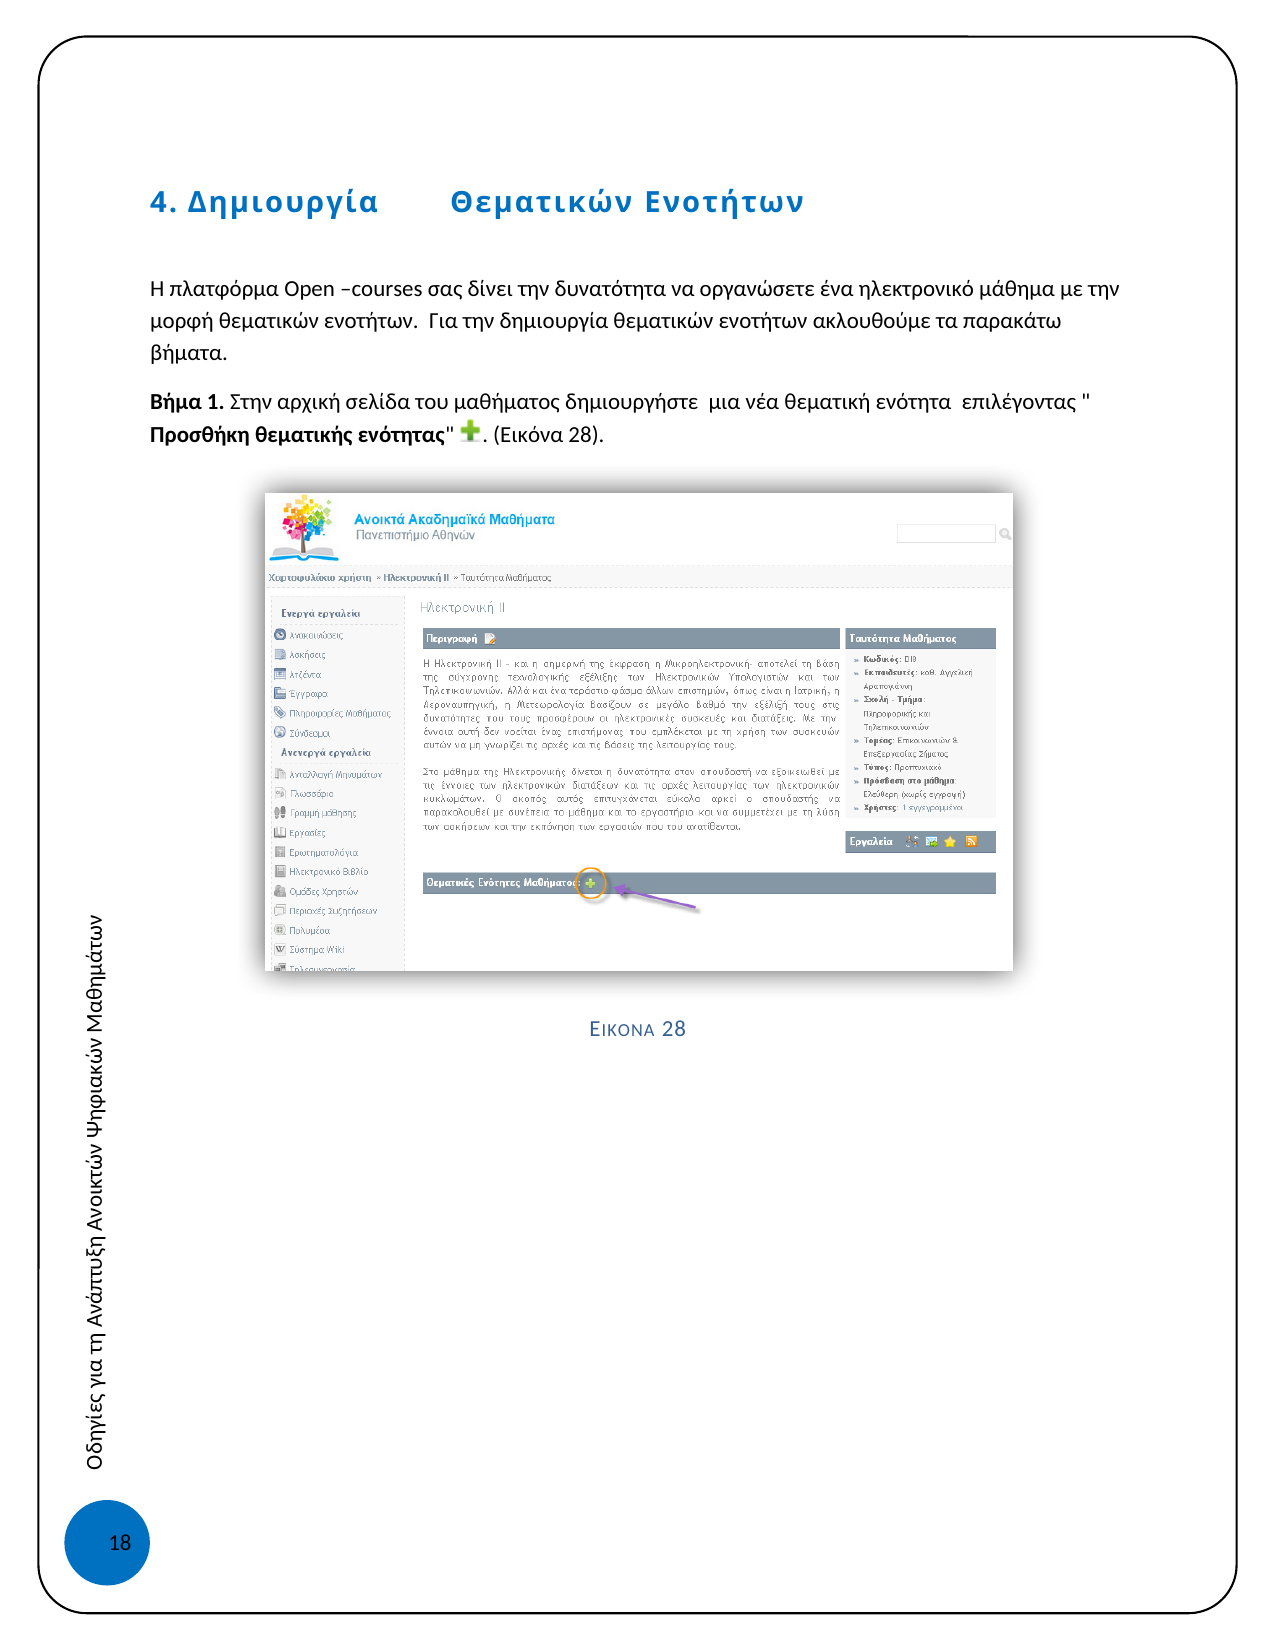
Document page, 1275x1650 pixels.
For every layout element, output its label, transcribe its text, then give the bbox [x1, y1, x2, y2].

subtitle Δημιουργία Θεματικών Ενοτήτων [150, 181, 1125, 221]
picture [265, 493, 1013, 971]
picture [459, 419, 482, 442]
text Εικόνα 28 [150, 1014, 1125, 1043]
text Βήμα 1. Στην αρχική σελίδα του μαθήματος δημιουργήστε μια νέα θεματική ενότητα επιλέγοντας " Προσθήκη θεματικής ενότητας" . (Εικόνα 28). [150, 387, 1125, 448]
text Η πλατφόρμα Open –courses σας δίνει την δυνατότητα να οργανώσετε ένα ηλεκτρονικό μάθημα με την μορφή θεματικών ενοτήτων. Για την δημιουργία θεματικών ενοτήτων ακλουθούμε τα παρακάτω βήματα. [150, 274, 1125, 366]
